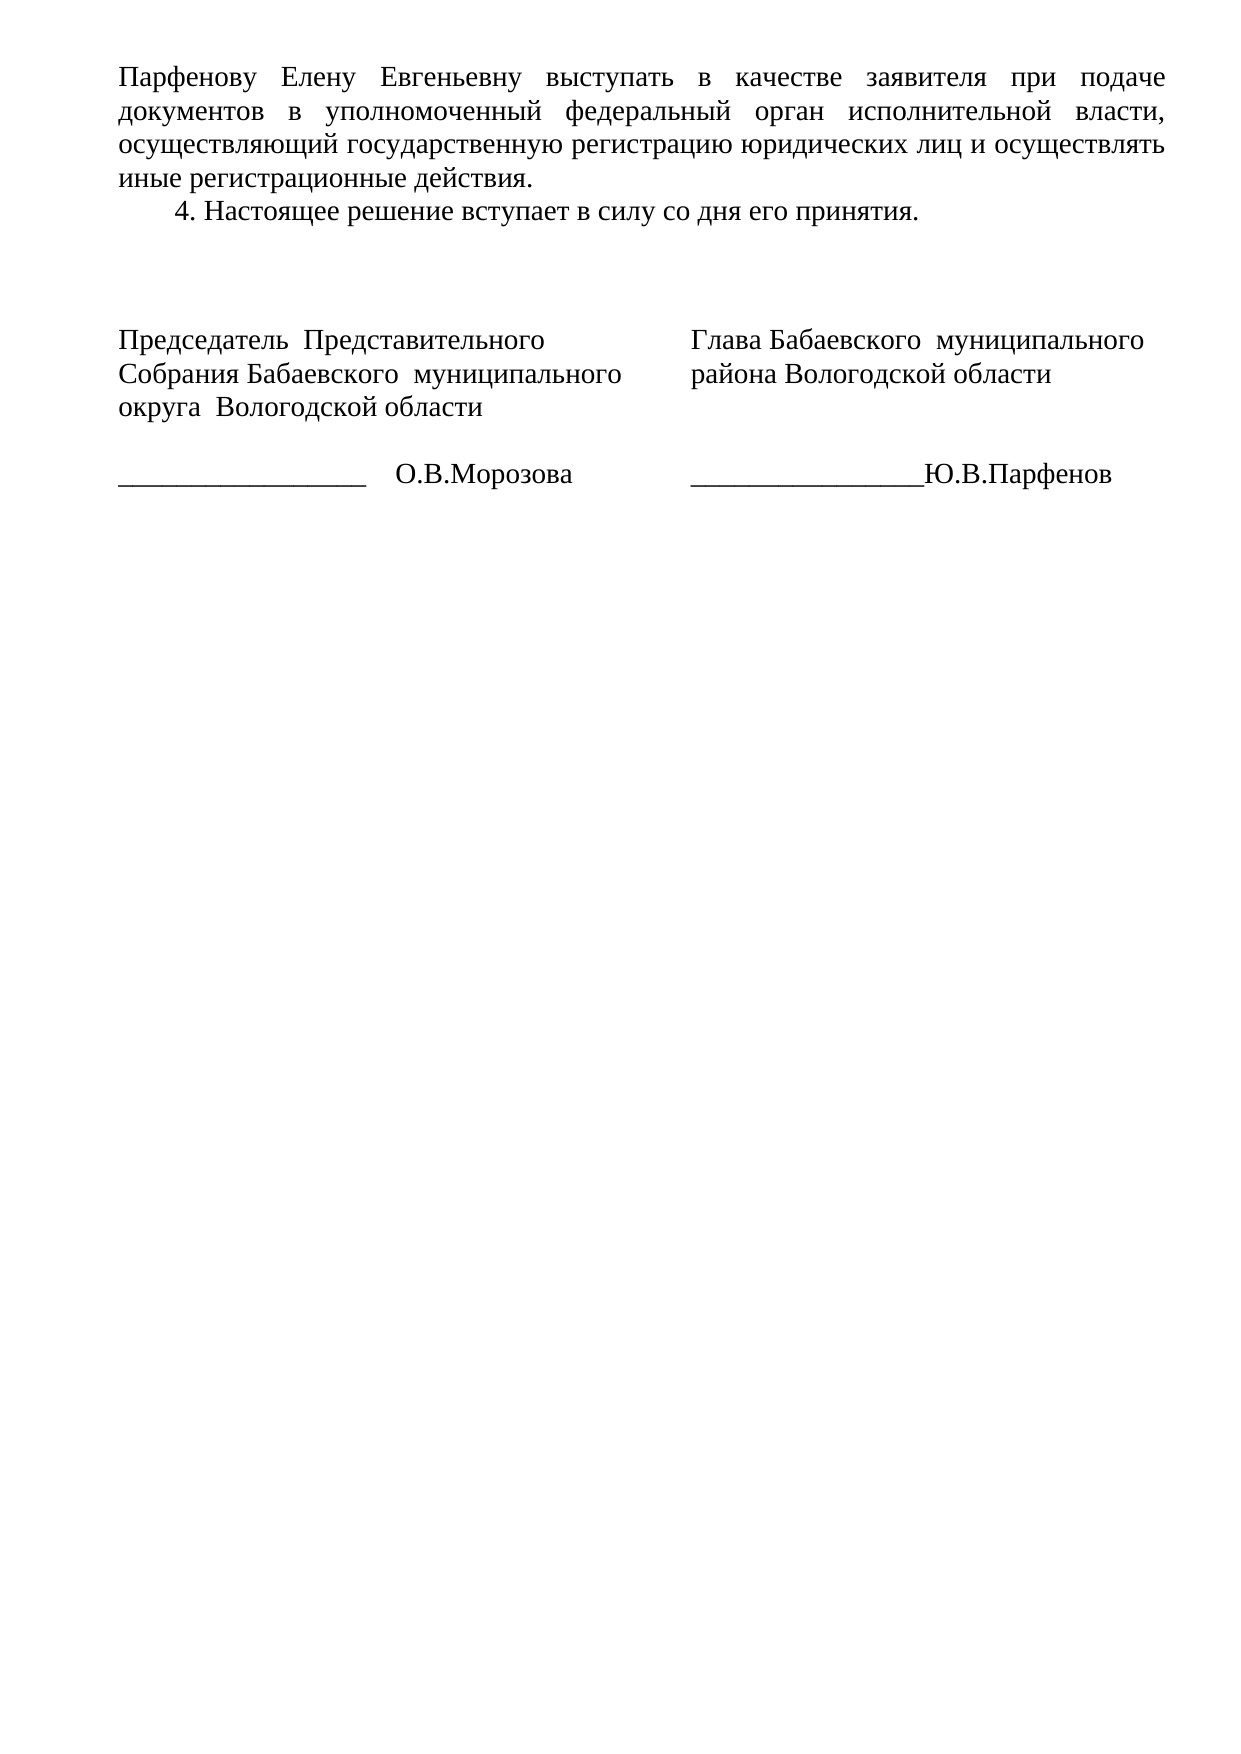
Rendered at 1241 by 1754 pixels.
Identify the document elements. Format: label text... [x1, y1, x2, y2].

text 4. Настоящее решение вступает в силу со дня его принятия. [118, 193, 1166, 227]
table_header Глава Бабаевского муниципального района Вологодской области ________________Ю.В.Парфенов [679, 322, 1167, 490]
table_header Председатель Представительного Собрания Бабаевского муниципального округа Вологодской области _________________ О.В.Морозова [107, 322, 679, 490]
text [118, 59, 1166, 193]
